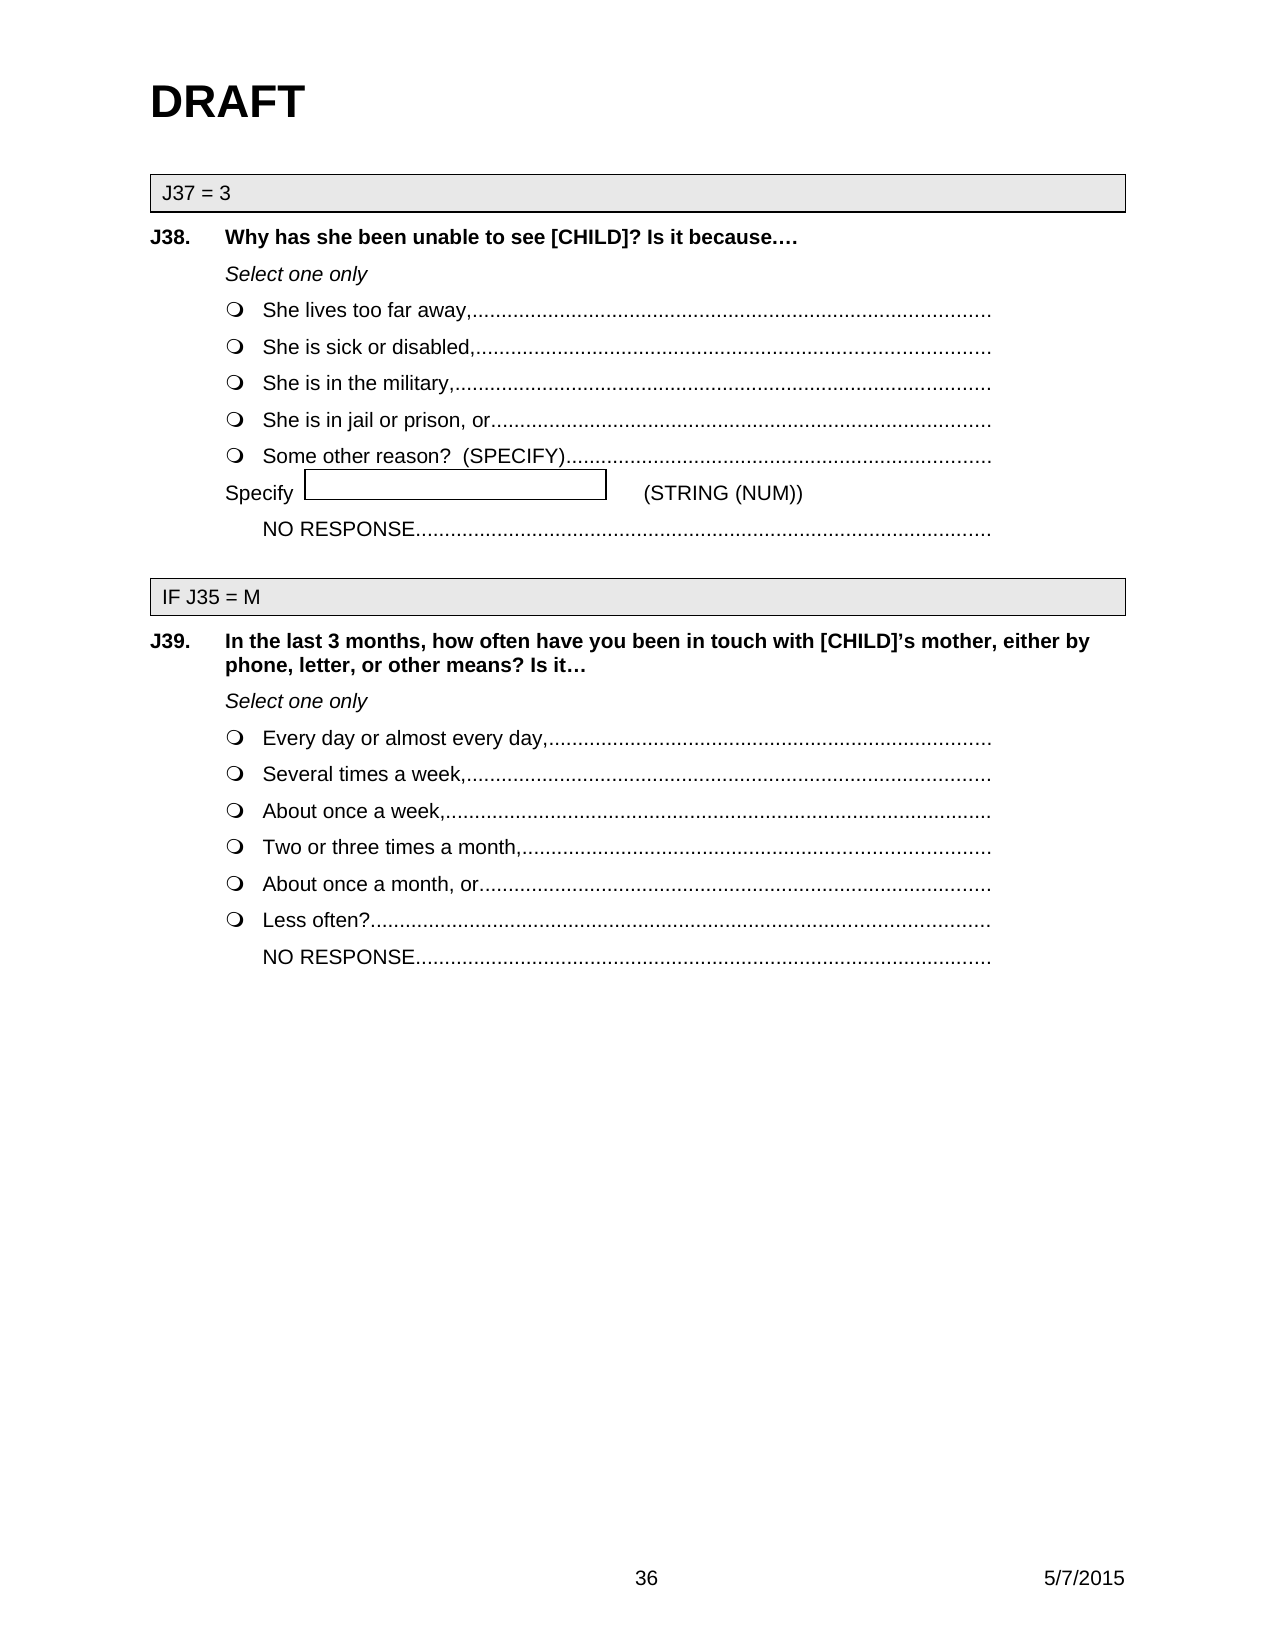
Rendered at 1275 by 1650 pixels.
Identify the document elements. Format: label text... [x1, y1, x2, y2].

text She is in the military, 3 [225, 371, 956, 395]
text NO RESPONSE M [262, 517, 956, 541]
text Two or three times a month, 4 [225, 835, 956, 859]
table_header J37 = 3 [151, 175, 1125, 211]
text She is sick or disabled, 2 [225, 334, 956, 358]
text Every day or almost every day, 1 [225, 726, 956, 749]
text Several times a week, 2 [225, 762, 956, 786]
text J39. In the last 3 months, how often have you been in touch with [CHILD]’s mother, either by phone, letter, or other means? Is it… [150, 629, 1125, 677]
text Select one only [225, 689, 891, 713]
text She is in jail or prison, or 4 [225, 408, 956, 432]
text About once a month, or 5 [225, 872, 956, 896]
text J38. Why has she been unable to see [CHILD]? Is it because.… [150, 225, 1125, 249]
text Specify (STRING ) [225, 481, 1125, 505]
table_header IF J35 = M [151, 579, 1125, 615]
text She lives too far away, 1 [225, 298, 956, 322]
text Less often? 6 [225, 908, 956, 932]
text NO RESPONSE M [262, 945, 956, 969]
text About once a week, 3 [225, 799, 956, 823]
text Select one only [225, 261, 891, 285]
text Some other reason? (SPECIFY) 99 [225, 444, 956, 468]
